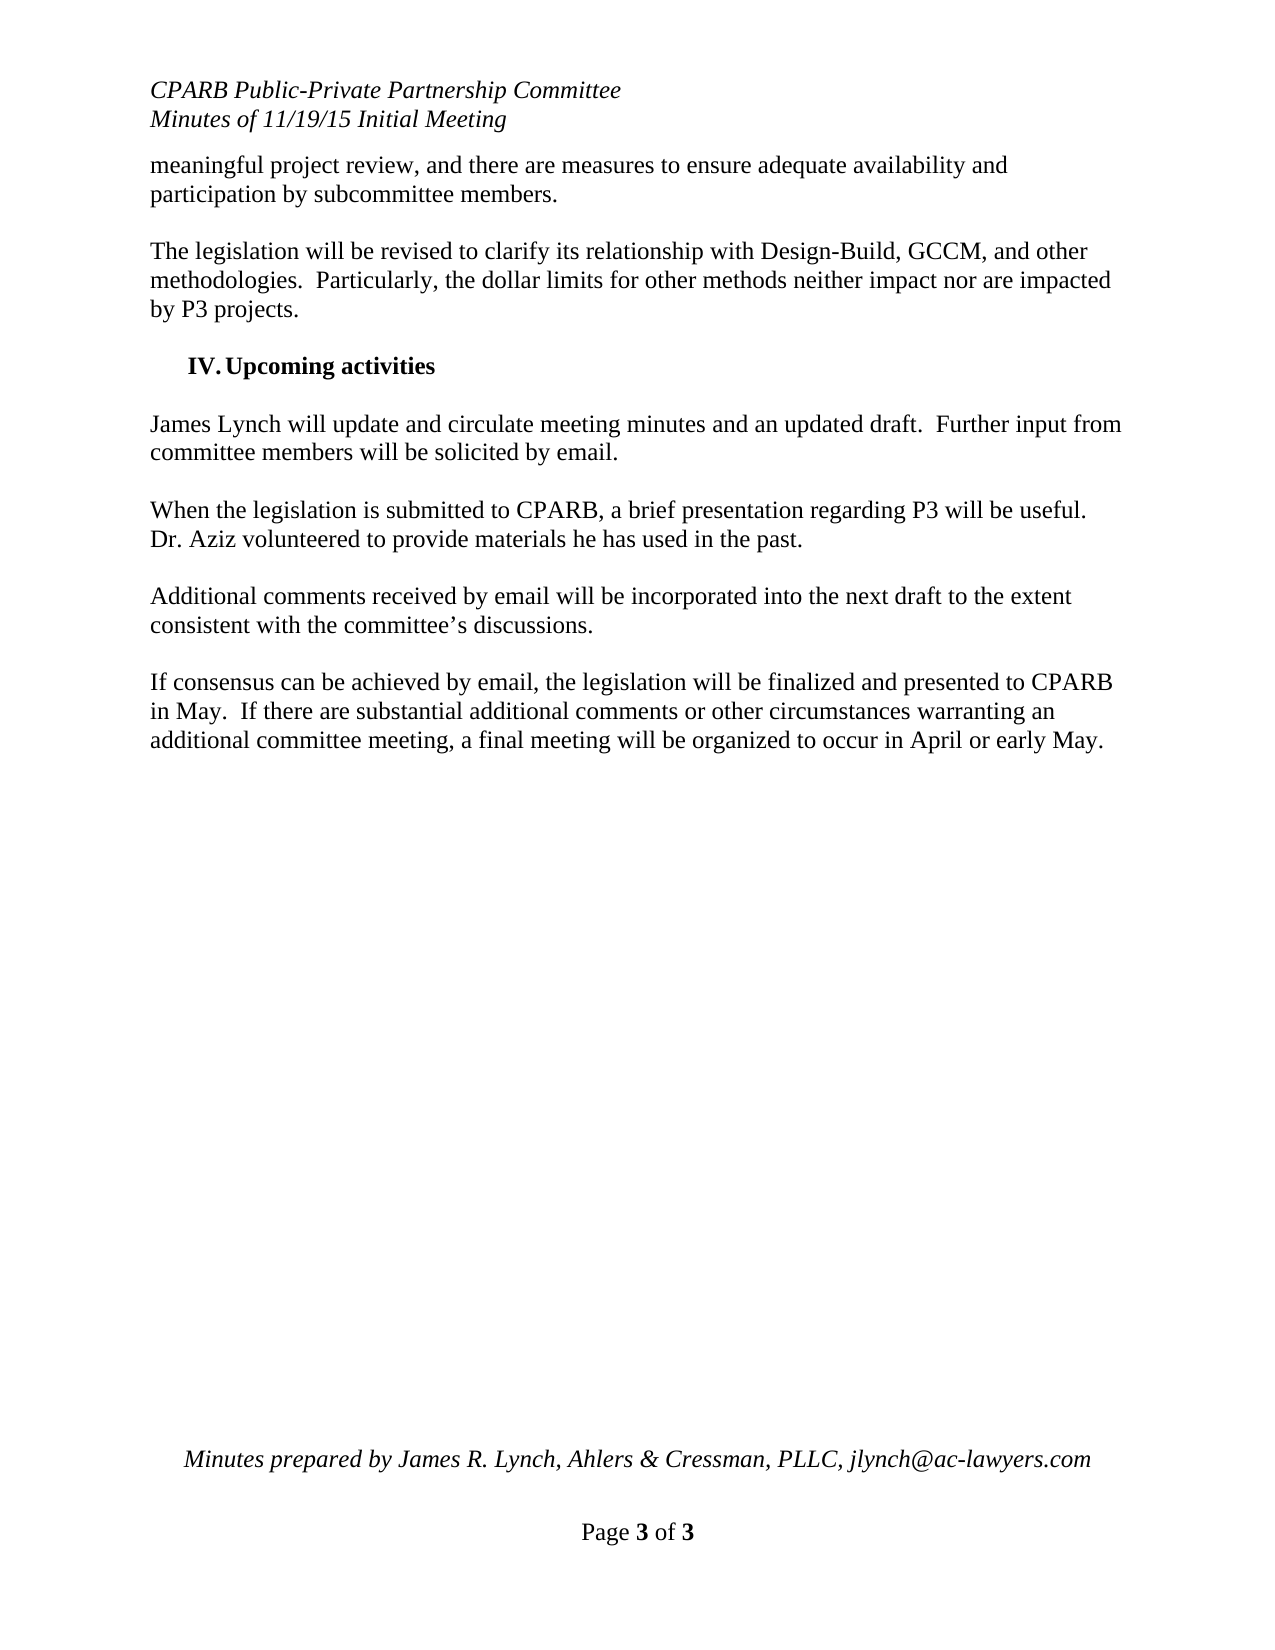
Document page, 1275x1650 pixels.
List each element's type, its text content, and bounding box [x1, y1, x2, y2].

text Additional comments received by email will be incorporated into the next draft to the extent consistent with the committee’s discussions. [150, 581, 1125, 639]
text Minutes prepared by James R. Lynch, Ahlers & Cressman, PLLC, jlynch@ac-lawyers.com [150, 1444, 1125, 1472]
text The legislation will be revised to clarify its relationship with Design-Build, GCCM, and other methodologies. Particularly, the dollar limits for other methods neither impact nor are impacted by P3 projects. [150, 236, 1125, 322]
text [150, 150, 1125, 207]
list Upcoming activities [187, 351, 1125, 380]
text When the legislation is submitted to CPARB, a brief presentation regarding P3 will be useful. Dr. Aziz volunteered to provide materials he has used in the past. [150, 495, 1125, 552]
text If consensus can be achieved by email, the legislation will be finalized and presented to CPARB in May. If there are substantial additional comments or other circumstances warranting an additional committee meeting, a final meeting will be organized to occur in April or early May. [150, 667, 1125, 754]
text James Lynch will update and circulate meeting minutes and an updated draft. Further input from committee members will be solicited by email. [150, 409, 1125, 466]
